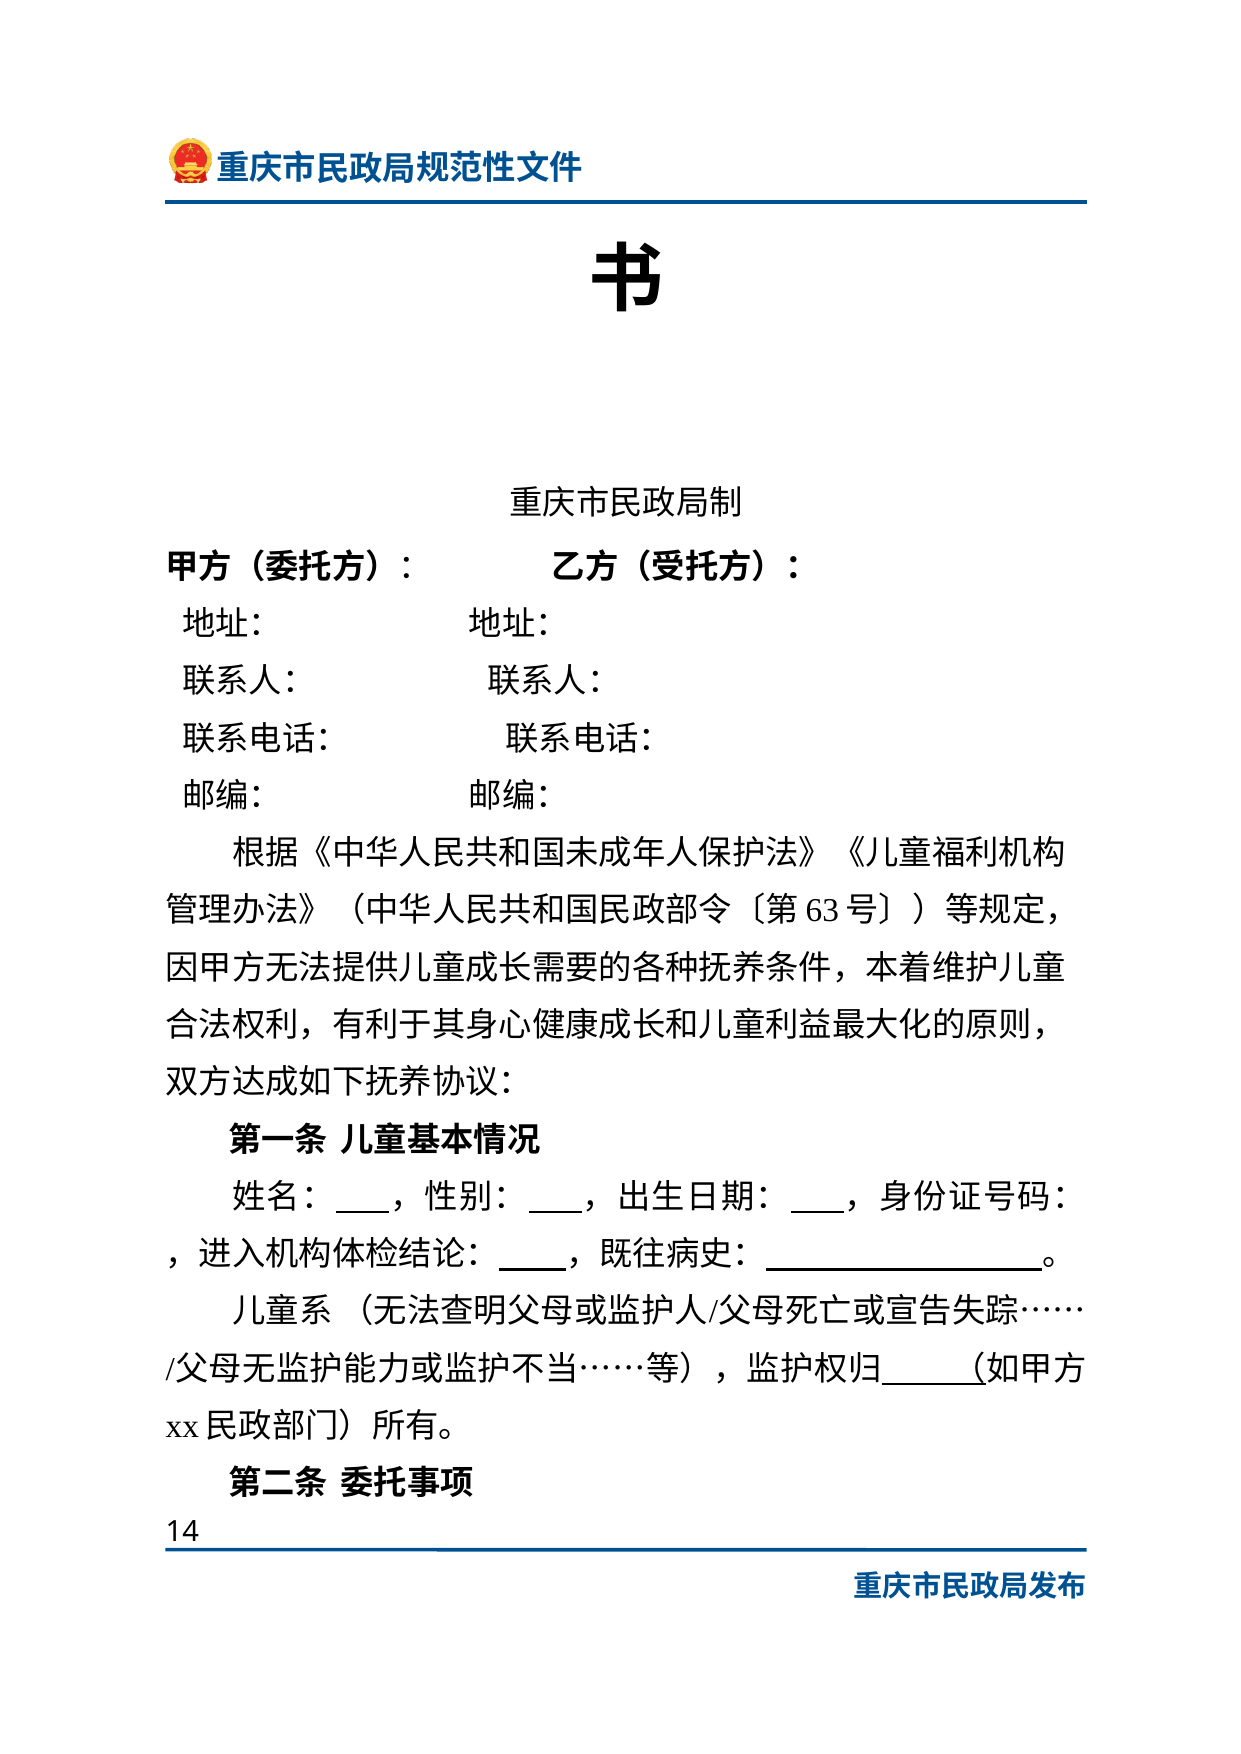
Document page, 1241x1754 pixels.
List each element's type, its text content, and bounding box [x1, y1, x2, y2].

subtitle 根据《中华人民共和国未成年人保护法》《儿童福利机构管理办法》（中华人民共和国民政部令〔第63号〕）等规定，因甲方无法提供儿童成长需要的各种抚养条件，本着维护儿童合法权利，有利于其身心健康成长和儿童利益最大化的原则，双方达成如下抚养协议： [165, 819, 1087, 1105]
list 儿童基本情况 [228, 1105, 1087, 1162]
text 邮编： 邮编： [165, 761, 1087, 819]
text 地址： 地址： [165, 589, 1087, 647]
list 委托事项 [228, 1449, 1087, 1506]
text 联系人： 联系人： [165, 647, 1087, 704]
text 重庆市民政局制 [165, 467, 1087, 532]
text 姓名： ，性别： ，出生日期： ，身份证号码： ，进入机构体检结论： ，既往病史： 。 [165, 1162, 1087, 1277]
text 书 [165, 207, 1087, 337]
text 联系电话： 联系电话： [165, 704, 1087, 761]
text 甲方（委托方）： 乙方（受托方）： [165, 532, 1087, 589]
picture [165, 136, 216, 187]
text 儿童系 （无法查明父母或监护人/父母死亡或宣告失踪……/父母无监护能力或监护不当……等），监护权归 （如甲方xx民政部门）所有。 [165, 1277, 1087, 1449]
